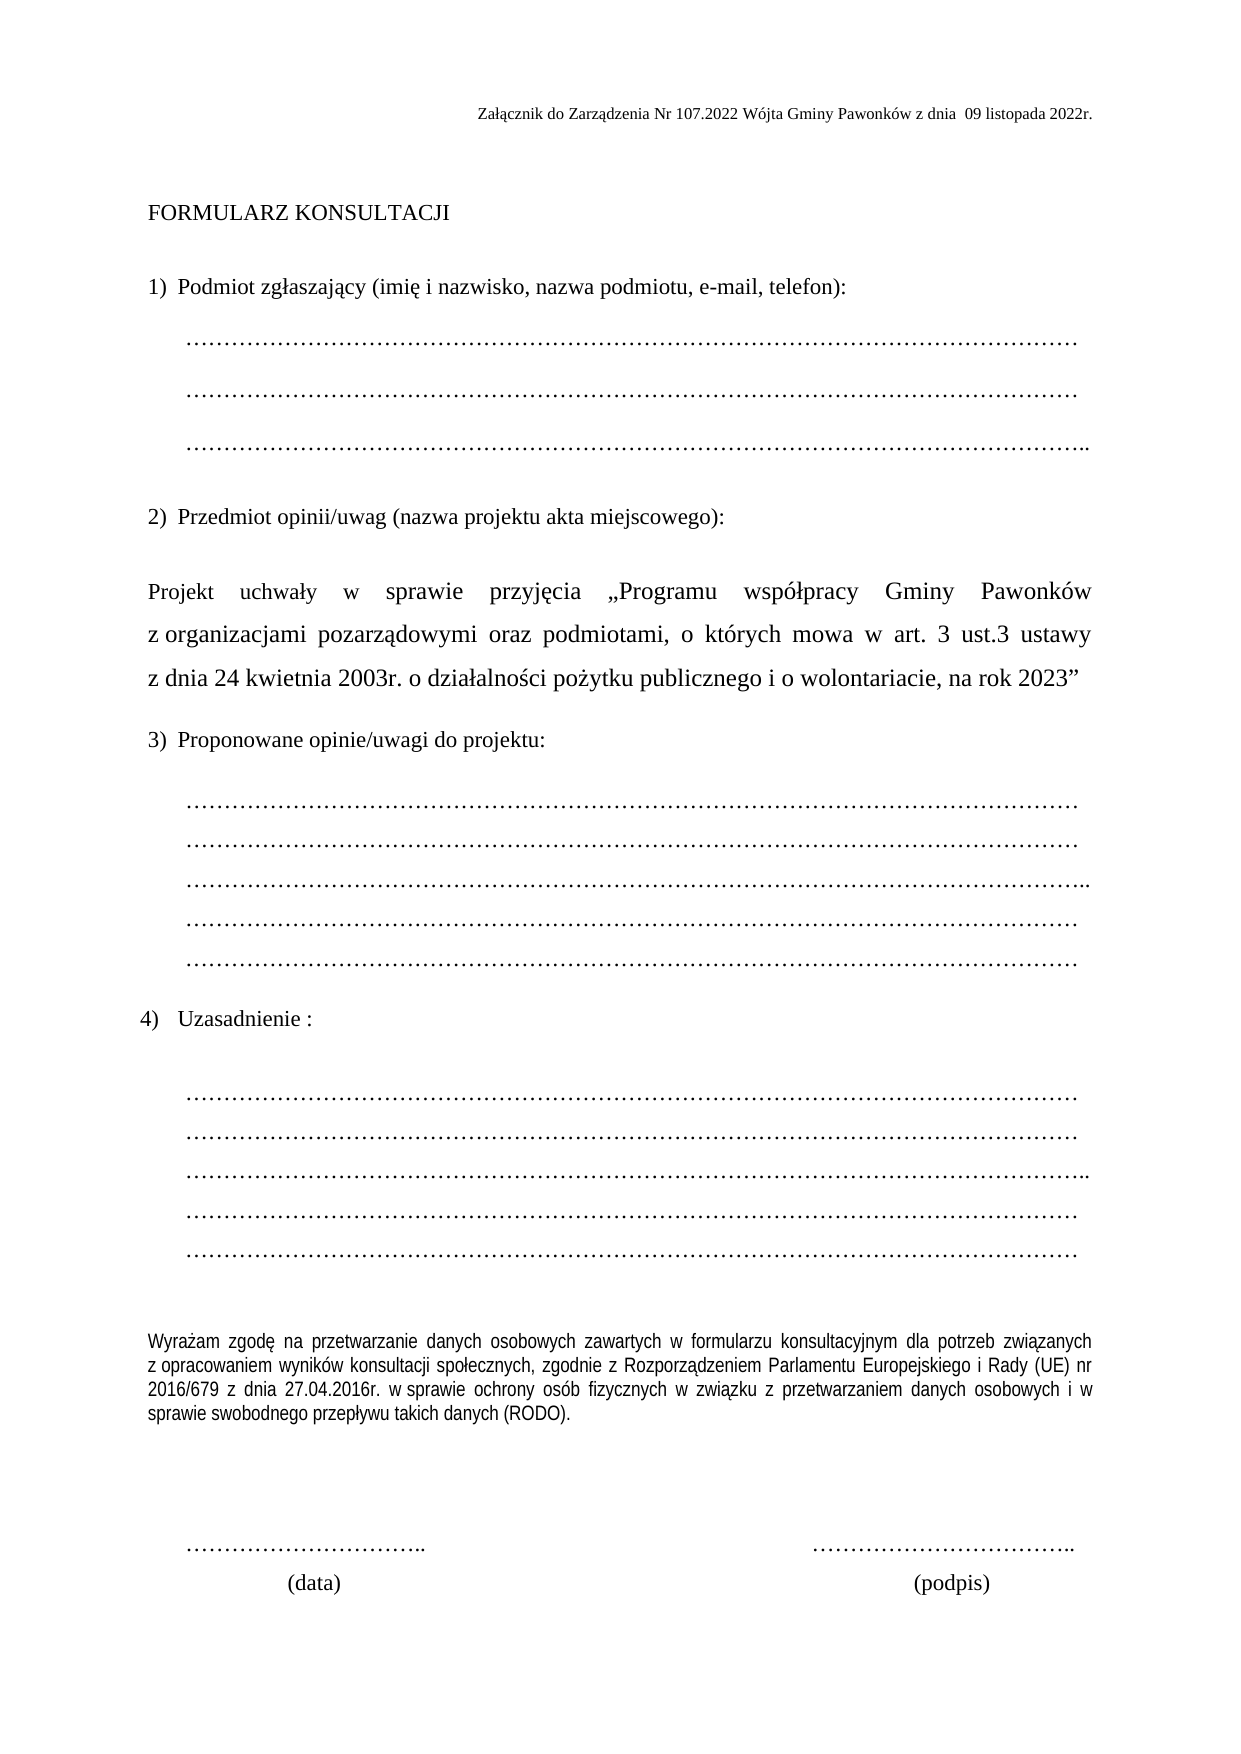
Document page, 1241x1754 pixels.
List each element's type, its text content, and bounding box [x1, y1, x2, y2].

text ………………………………………………………………………………………………………………………………………………………………………………………………………………………………………………………………………………………………………………………..……………………………………………………………………………………………………………………………………………………………………………………………………………… [185, 1079, 1093, 1263]
text ……………………………………………………………………………………………………………………………………………………………………………………………………………… [185, 905, 1093, 971]
text ……………………………………………………………………………………………………………………………………………………………………………………………………………………………………………………………………………………………………………………….. [185, 787, 1093, 892]
list Proponowane opinie/uwagi do projektu: [148, 727, 1093, 753]
text Projekt uchwały w sprawie przyjęcia „Programu współpracy Gminy Pawonków z organizacjami pozarządowymi oraz podmiotami, o których mowa w art. 3 ust.3 ustawy z dnia 24 kwietnia 2003r. o działalności pożytku publicznego i o wolontariacie, na rok 2023” [148, 576, 1093, 691]
text Wyrażam zgodę na przetwarzanie danych osobowych zawartych w formularzu konsultacyjnym dla potrzeb związanych z opracowaniem wyników konsultacji społecznych, zgodnie z Rozporządzeniem Parlamentu Europejskiego i Rady (UE) nr 2016/679 z dnia 27.04.2016r. w sprawie ochrony osób fizycznych w związku z przetwarzaniem danych osobowych i w sprawie swobodnego przepływu takich danych (RODO). [148, 1329, 1094, 1424]
text FORMULARZ KONSULTACJI [148, 199, 1093, 226]
list Podmiot zgłaszający (imię i nazwisko, nazwa podmiotu, e-mail, telefon): [148, 273, 1093, 299]
text Załącznik do Zarządzenia Nr 107.2022 Wójta Gminy Pawonków z dnia 09 listopada 2022r. [148, 103, 1093, 123]
list Uzasadnienie : [140, 1005, 1093, 1031]
text ……………………………………………………………………………………………………………………………………………………………………………………………………………………………………………………………………………………………………………………….. [185, 324, 1093, 456]
text (data) (podpis) [185, 1569, 1093, 1596]
text ………………………….. …………………………….. [185, 1530, 1093, 1556]
list Przedmiot opinii/uwag (nazwa projektu akta miejscowego): [148, 503, 1093, 529]
